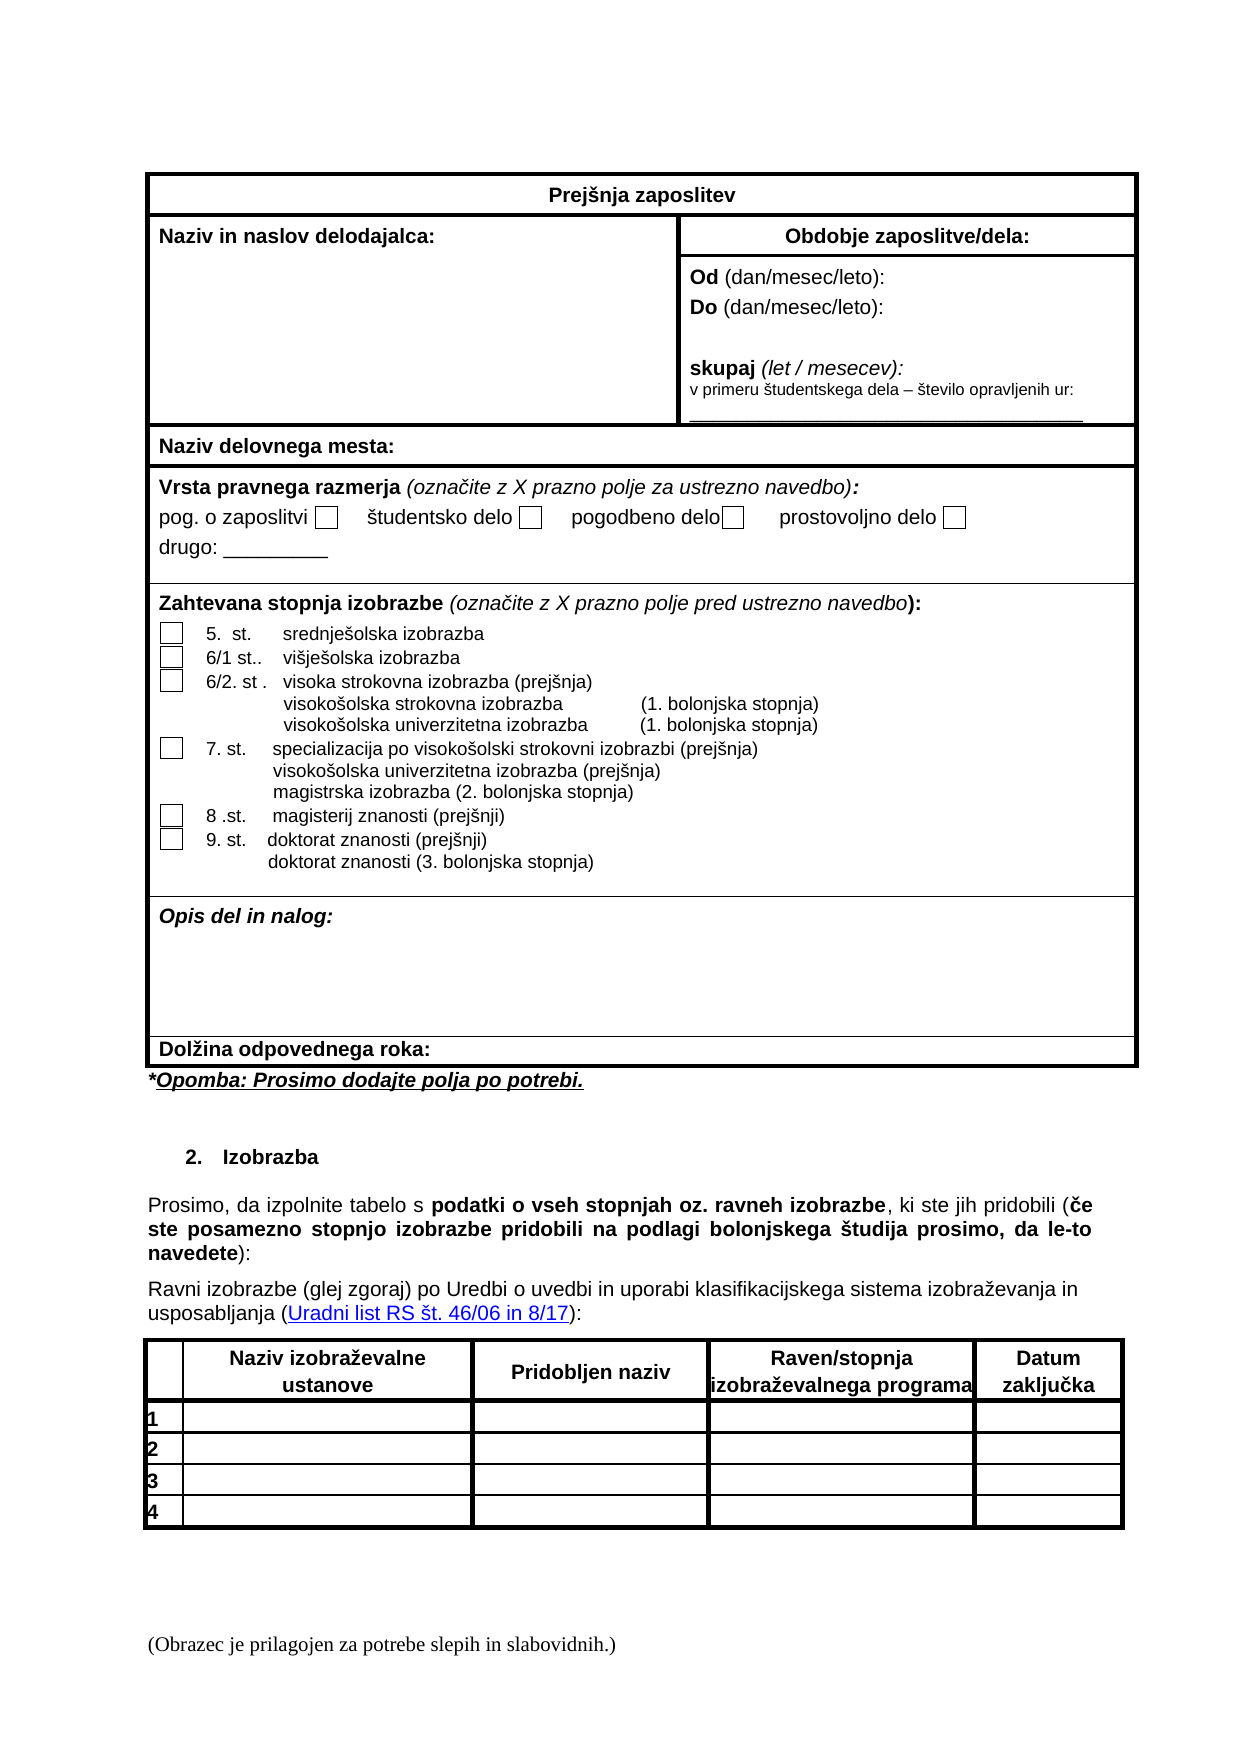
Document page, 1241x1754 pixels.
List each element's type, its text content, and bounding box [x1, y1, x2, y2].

table_cell [184, 1496, 470, 1525]
table_header Datum zaključka [977, 1342, 1120, 1398]
table_cell [475, 1403, 706, 1431]
table_cell [711, 1434, 972, 1463]
table_cell Vrsta pravnega razmerja (označite z X prazno polje za ustrezno navedbo): pog. o zaposlitvi študentsko delo pogodbeno delo prostovoljno delo drugo: _________ [150, 468, 1134, 583]
table_cell [711, 1403, 972, 1431]
table_header Raven/stopnja izobraževalnega programa [711, 1342, 972, 1398]
table_cell Dolžina odpovednega roka: [150, 1037, 1134, 1063]
table_cell [475, 1496, 706, 1525]
table_cell [711, 1496, 972, 1525]
table_header Pridobljen naziv [475, 1342, 706, 1398]
table_cell 2 [148, 1434, 182, 1463]
table_cell Opis del in nalog: [150, 897, 1134, 1036]
table_cell [977, 1403, 1120, 1431]
table_cell 3 [148, 1465, 182, 1494]
table_cell [184, 1434, 470, 1463]
table_cell 4 [148, 1496, 182, 1525]
table_cell [977, 1465, 1120, 1494]
table_cell Zahtevana stopnja izobrazbe (označite z X prazno polje pred ustrezno navedbo): 5. st. srednješolska izobrazba 6/1 st.. višješolska izobrazba 6/2. st . visoka strokovna izobrazba (prejšnja) visokošolska strokovna izobrazba (1. bolonjska stopnja) visokošolska univerzitetna izobrazba (1. bolonjska stopnja) 7. st. specializacija po visokošolski strokovni izobrazbi (prejšnja) visokošolska univerzitetna izobrazba (prejšnja) magistrska izobrazba (2. bolonjska stopnja) 8 .st. magisterij znanosti (prejšnji) 9. st. doktorat znanosti (prejšnji) doktorat znanosti (3. bolonjska stopnja) [150, 584, 1134, 896]
table_header [148, 1342, 182, 1398]
table_cell [977, 1434, 1120, 1463]
table_cell [184, 1465, 470, 1494]
table_cell Naziv in naslov delodajalca: [150, 217, 676, 423]
table_cell [475, 1465, 706, 1494]
table_cell Obdobje zaposlitve/dela: [681, 217, 1134, 254]
text Ravni izobrazbe (glej zgoraj) po Uredbi o uvedbi in uporabi klasifikacijskega sistema izobraževanja in usposabljanja (Uradni list RS št. 46/06 in 8/17): [582, 1277, 1093, 1325]
table_header Naziv izobraževalne ustanove [184, 1342, 470, 1398]
table_cell 1 [148, 1403, 182, 1431]
table_cell Naziv delovnega mesta: [150, 427, 1134, 464]
table_cell [184, 1403, 470, 1431]
table_cell Od (dan/mesec/leto): Do (dan/mesec/leto): skupaj (let / mesecev): v primeru študentskega dela – število opravljenih ur: __________________________________ [681, 257, 1134, 423]
list Izobrazba [185, 1145, 1093, 1169]
table_cell [977, 1496, 1120, 1525]
table_cell [711, 1465, 972, 1494]
text Prosimo, da izpolnite tabelo s podatki o vseh stopnjah oz. ravneh izobrazbe, ki ste jih pridobili (če ste posamezno stopnjo izobrazbe pridobili na podlagi bolonjskega študija prosimo, da le-to navedete): [148, 1193, 1093, 1265]
table_cell [475, 1434, 706, 1463]
table_header Prejšnja zaposlitev [150, 176, 1134, 213]
text *Opomba: Prosimo dodajte polja po potrebi. [148, 1068, 1093, 1092]
